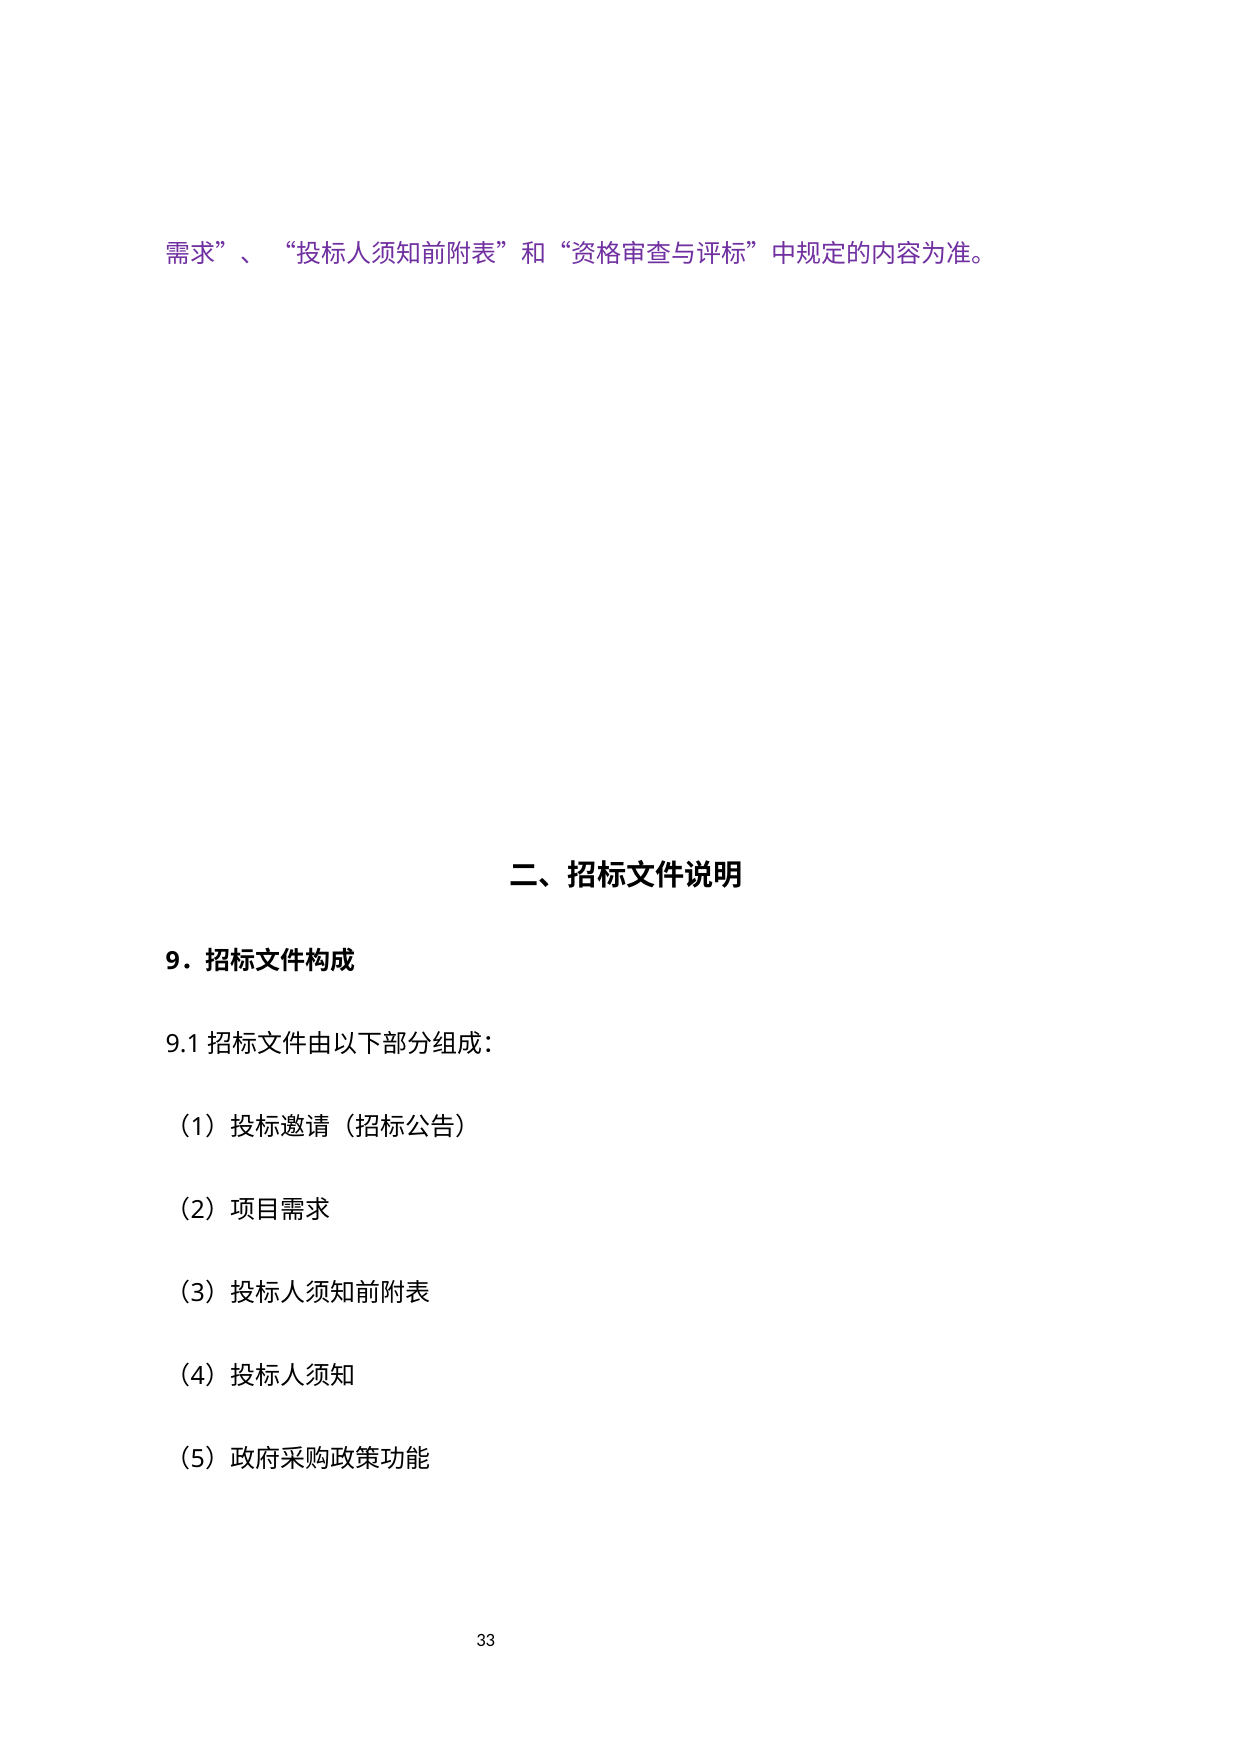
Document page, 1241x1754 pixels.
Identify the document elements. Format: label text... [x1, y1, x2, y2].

text （3）投标人须知前附表 [165, 1258, 1087, 1323]
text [165, 219, 1087, 284]
text 9.1 招标文件由以下部分组成： [165, 1009, 1087, 1074]
text （5）政府采购政策功能 [165, 1424, 1087, 1489]
text 9．招标文件构成 [165, 926, 1087, 991]
text （2）项目需求 [165, 1175, 1087, 1240]
text （4）投标人须知 [165, 1341, 1087, 1406]
text 二、招标文件说明 [165, 840, 1087, 905]
text （1）投标邀请（招标公告） [165, 1092, 1087, 1157]
